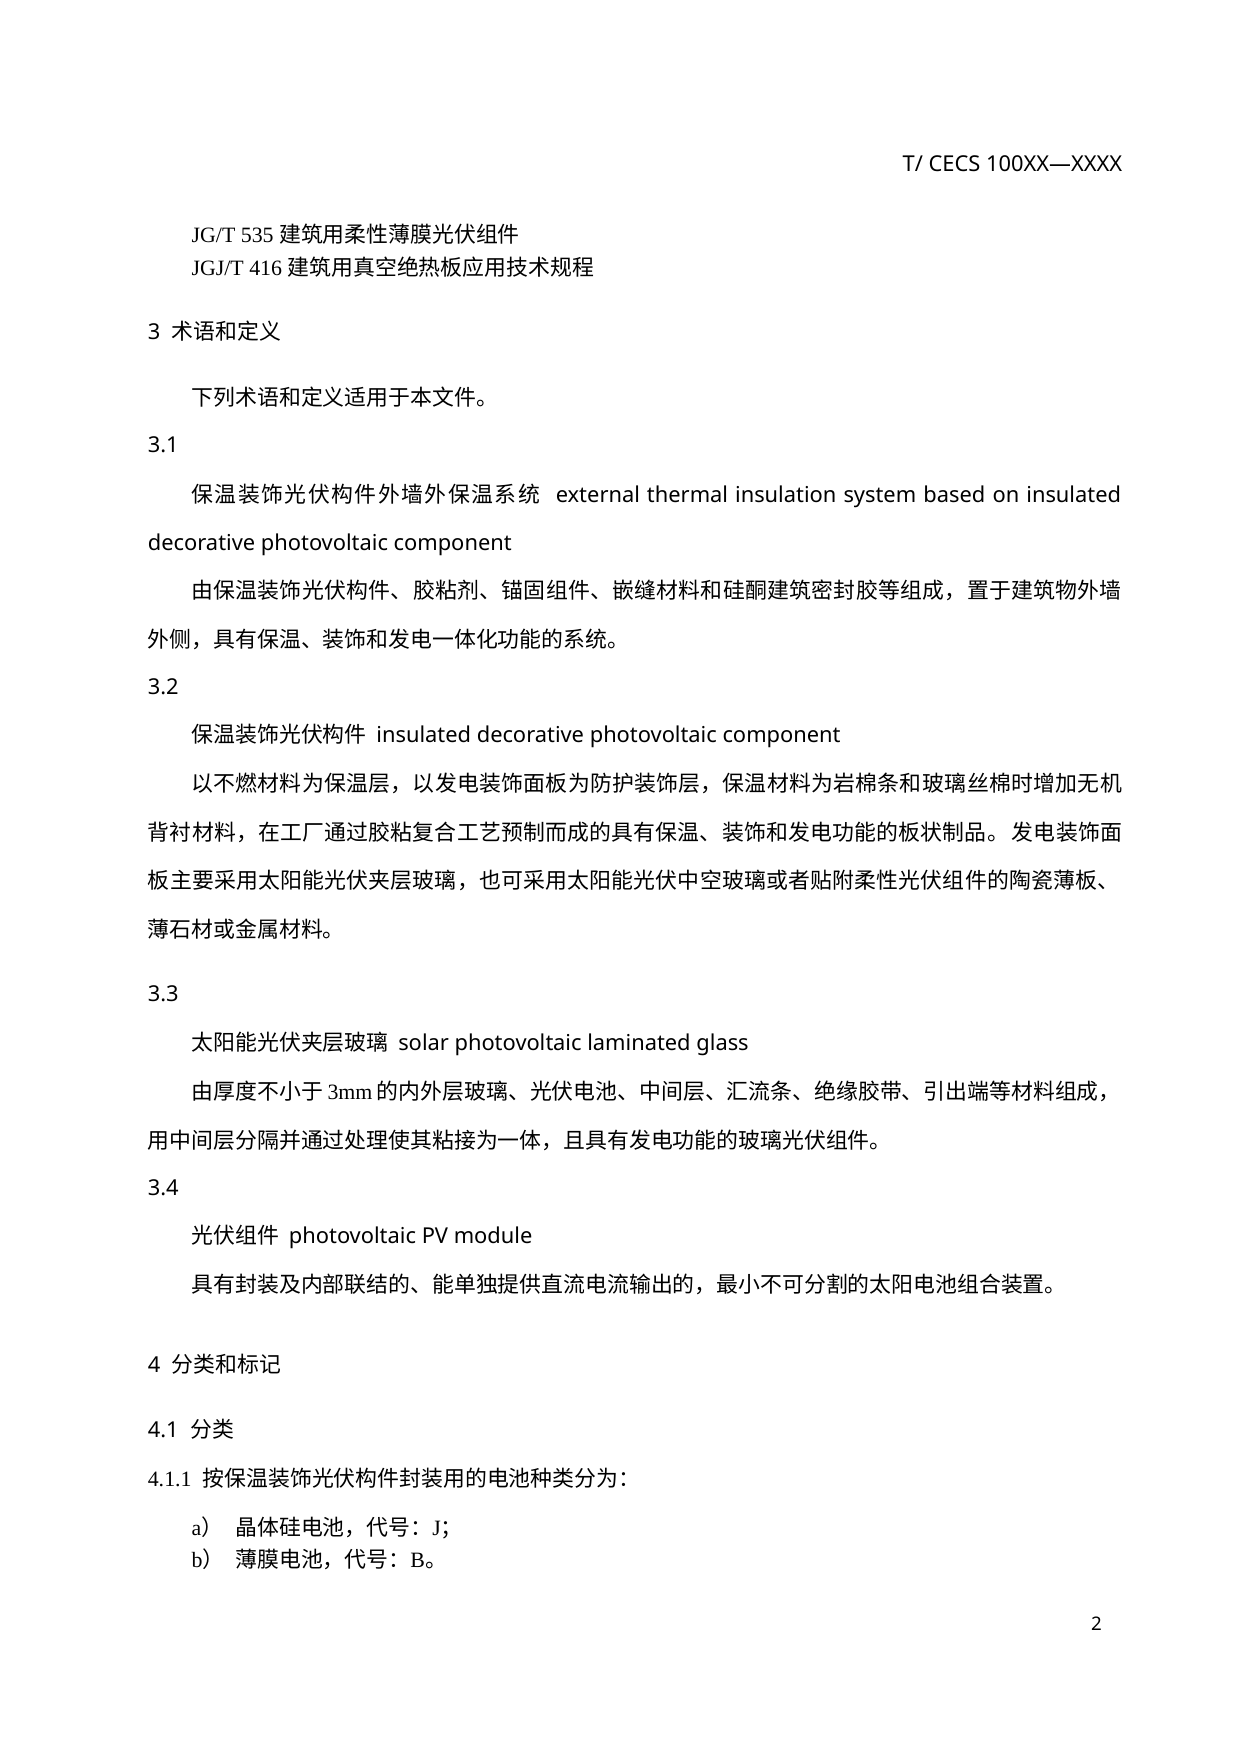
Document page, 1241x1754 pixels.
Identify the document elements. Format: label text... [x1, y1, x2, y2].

text 保温装饰光伏构件外墙外保温系统 external thermal insulation system based on insulated decorative photovoltaic component [148, 477, 1122, 558]
text 由厚度不小于3mm的内外层玻璃、光伏电池、中间层、汇流条、绝缘胶带、引出端等材料组成，用中间层分隔并通过处理使其粘接为一体，且具有发电功能的玻璃光伏组件。 [148, 1073, 1122, 1155]
list 4.1 分类 [148, 1412, 1122, 1444]
text 3.2 [148, 670, 1122, 702]
list 3.3 [148, 976, 1122, 1009]
list 薄膜电池，代号：B。 [148, 1542, 1122, 1574]
list 晶体硅电池，代号：J； [148, 1509, 1122, 1542]
list 4 分类和标记 [148, 1347, 1122, 1379]
text 由保温装饰光伏构件、胶粘剂、锚固组件、嵌缝材料和硅酮建筑密封胶等组成，置于建筑物外墙外侧，具有保温、装饰和发电一体化功能的系统。 [148, 573, 1122, 654]
text 具有封装及内部联结的、能单独提供直流电流输出的，最小不可分割的太阳电池组合装置。 [148, 1266, 1122, 1299]
text 3.4 [148, 1171, 1122, 1203]
text 太阳能光伏夹层玻璃 solar photovoltaic laminated glass [148, 1025, 1122, 1058]
text 光伏组件 photovoltaic PV module [148, 1218, 1122, 1250]
text 以不燃材料为保温层，以发电装饰面板为防护装饰层，保温材料为岩棉条和玻璃丝棉时增加无机背衬材料，在工厂通过胶粘复合工艺预制而成的具有保温、装饰和发电功能的板状制品。发电装饰面板主要采用太阳能光伏夹层玻璃，也可采用太阳能光伏中空玻璃或者贴附柔性光伏组件的陶瓷薄板、薄石材或金属材料。 [148, 766, 1122, 944]
text 保温装饰光伏构件 insulated decorative photovoltaic component [148, 717, 1122, 750]
text JG/T 535 建筑用柔性薄膜光伏组件 [148, 217, 1122, 249]
text 下列术语和定义适用于本文件。 [148, 379, 1122, 412]
list 3 术语和定义 [148, 314, 1122, 347]
list 4.1.1 按保温装饰光伏构件封装用的电池种类分为： [148, 1461, 1122, 1493]
text JGJ/T 416 建筑用真空绝热板应用技术规程 [148, 249, 1122, 282]
list 3.1 [148, 428, 1122, 460]
